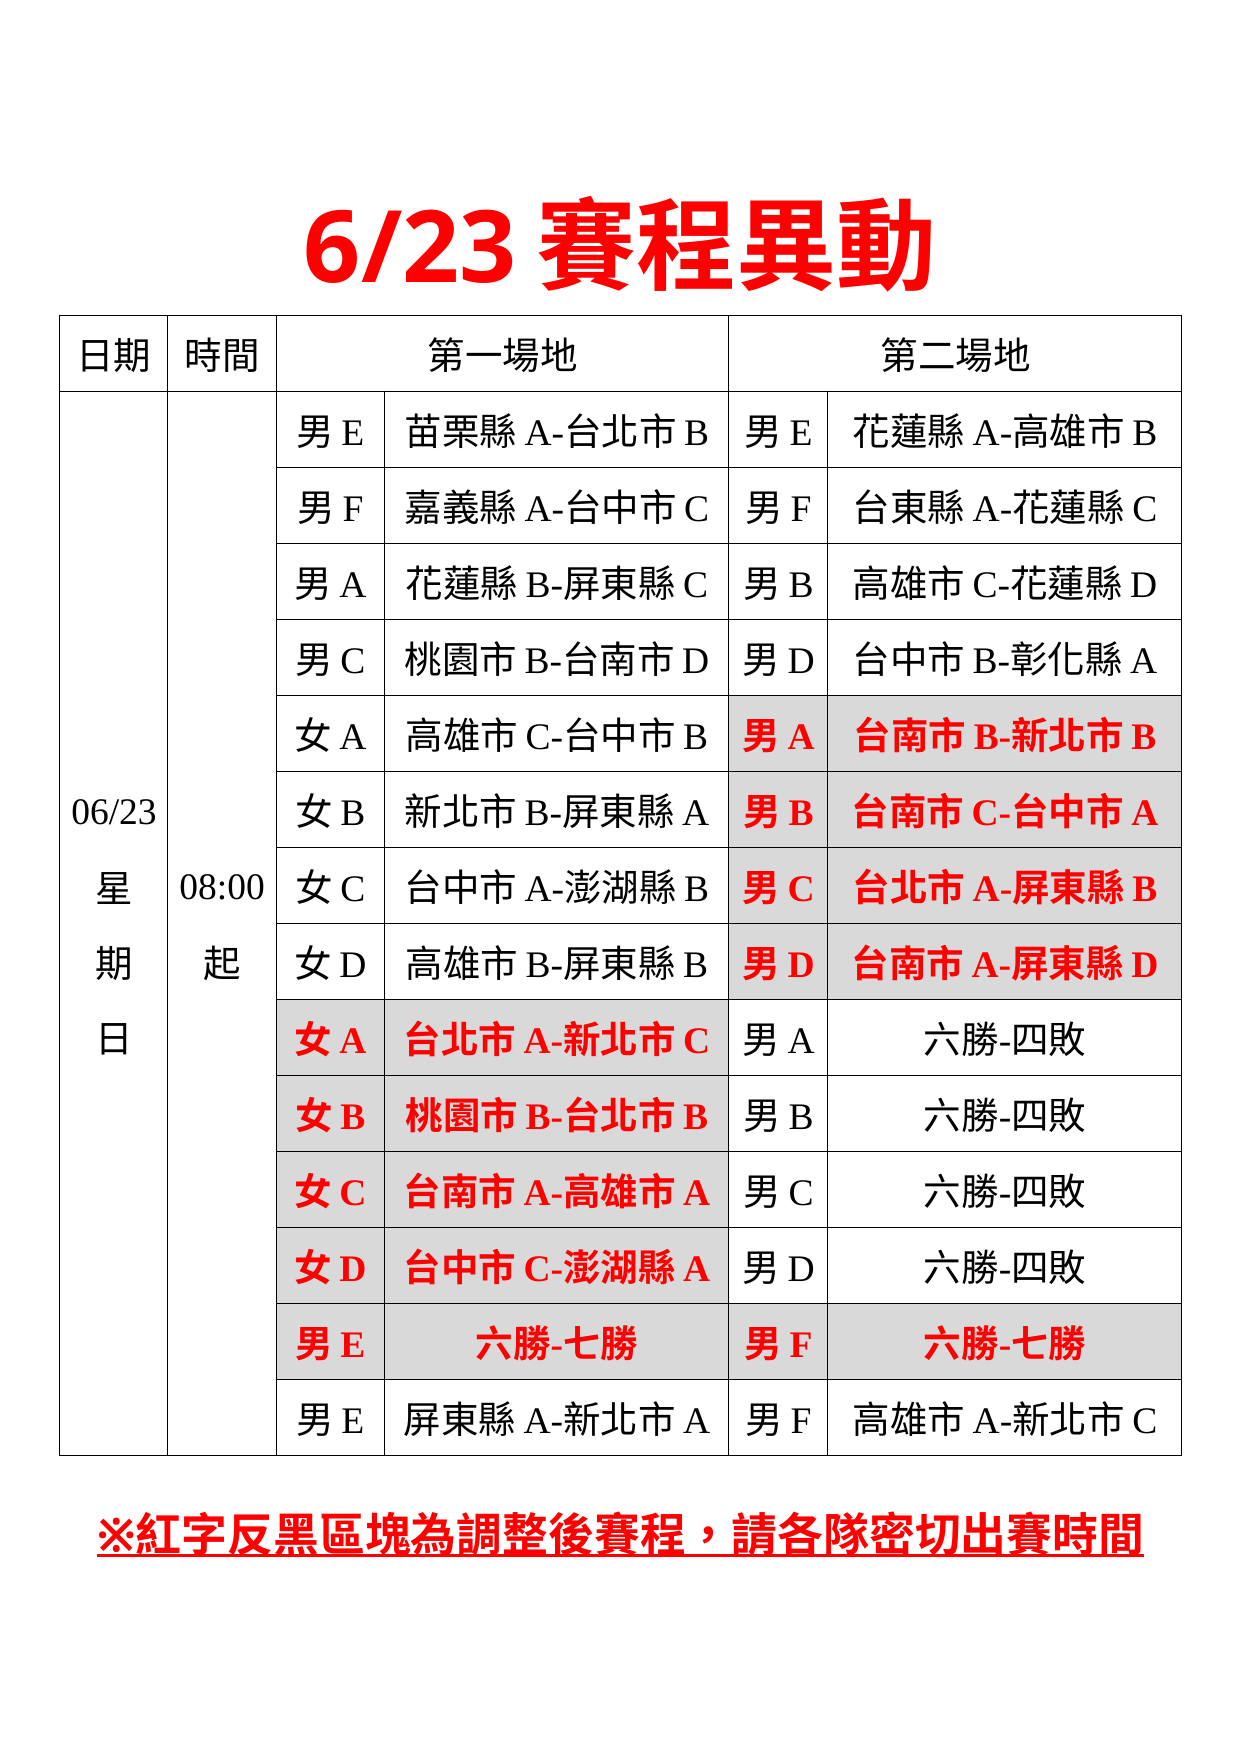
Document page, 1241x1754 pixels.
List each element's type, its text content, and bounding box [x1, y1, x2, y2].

table_cell 男A [729, 696, 827, 771]
table_cell 男A [729, 1000, 827, 1075]
table_cell 台中市C-澎湖縣A [385, 1228, 728, 1303]
table_cell 男B [729, 772, 827, 847]
table_cell 女D [277, 924, 384, 999]
table_cell 屏東縣A-新北市A [385, 1380, 728, 1455]
table_cell 六勝-七勝 [385, 1304, 728, 1379]
table_cell 女C [277, 1152, 384, 1227]
table_header 第二場地 [729, 316, 1181, 391]
table_cell 高雄市C-花蓮縣D [828, 544, 1181, 619]
table_cell 男E [277, 1380, 384, 1455]
table_cell 女A [277, 1000, 384, 1075]
table_cell 男E [729, 392, 827, 467]
table_cell 台東縣A-花蓮縣C [828, 468, 1181, 543]
table_cell 男B [729, 544, 827, 619]
table_cell 女B [277, 772, 384, 847]
table_cell 男F [729, 1380, 827, 1455]
table_cell 桃園市B-台北市B [385, 1076, 728, 1151]
table_cell 男B [729, 1076, 827, 1151]
table_cell 六勝-四敗 [828, 1228, 1181, 1303]
table_cell 男D [729, 924, 827, 999]
table_cell 台南市A-高雄市A [385, 1152, 728, 1227]
table_cell 男F [277, 468, 384, 543]
table_cell 男D [729, 1228, 827, 1303]
table_header 時間 [168, 316, 276, 391]
table_cell 高雄市C-台中市B [385, 696, 728, 771]
table_cell 06/23 星 期 日 [60, 392, 167, 1455]
table_cell 男C [277, 620, 384, 695]
table_cell 嘉義縣A-台中市C [385, 468, 728, 543]
table_cell 男F [729, 468, 827, 543]
table_cell 花蓮縣A-高雄市B [828, 392, 1181, 467]
table_header 第一場地 [277, 316, 728, 391]
table_cell 台南市C-台中市A [828, 772, 1181, 847]
table_cell 男C [729, 1152, 827, 1227]
table_cell 台中市B-彰化縣A [828, 620, 1181, 695]
table_cell 女D [277, 1228, 384, 1303]
table_cell 台北市A-屏東縣B [828, 848, 1181, 923]
table_cell 女B [277, 1076, 384, 1151]
table_cell 高雄市B-屏東縣B [385, 924, 728, 999]
table_cell 新北市B-屏東縣A [385, 772, 728, 847]
table_cell 08:00 起 [168, 392, 276, 1455]
table_cell 男C [729, 848, 827, 923]
table_cell 台北市A-新北市C [385, 1000, 728, 1075]
table_cell 男E [277, 1304, 384, 1379]
table_cell 六勝-四敗 [828, 1000, 1181, 1075]
table_cell 桃園市B-台南市D [385, 620, 728, 695]
table_cell 台南市A-屏東縣D [828, 924, 1181, 999]
table_cell 花蓮縣B-屏東縣C [385, 544, 728, 619]
table_cell 苗栗縣A-台北市B [385, 392, 728, 467]
table_cell 男F [729, 1304, 827, 1379]
table_cell 六勝-七勝 [828, 1304, 1181, 1379]
table_cell 女C [277, 848, 384, 923]
table_cell 女A [277, 696, 384, 771]
table_cell 台南市B-新北市B [828, 696, 1181, 771]
table_cell 男D [729, 620, 827, 695]
table_cell 男A [277, 544, 384, 619]
table_cell 台中市A-澎湖縣B [385, 848, 728, 923]
text ※紅字反黑區塊為調整後賽程，請各隊密切出賽時間 [59, 1494, 1181, 1569]
table_cell 高雄市A-新北市C [828, 1380, 1181, 1455]
text 6/23賽程異動 [59, 164, 1181, 314]
table_cell 六勝-四敗 [828, 1152, 1181, 1227]
table_header 日期 [60, 316, 167, 391]
table_cell 男E [277, 392, 384, 467]
table_cell 六勝-四敗 [828, 1076, 1181, 1151]
